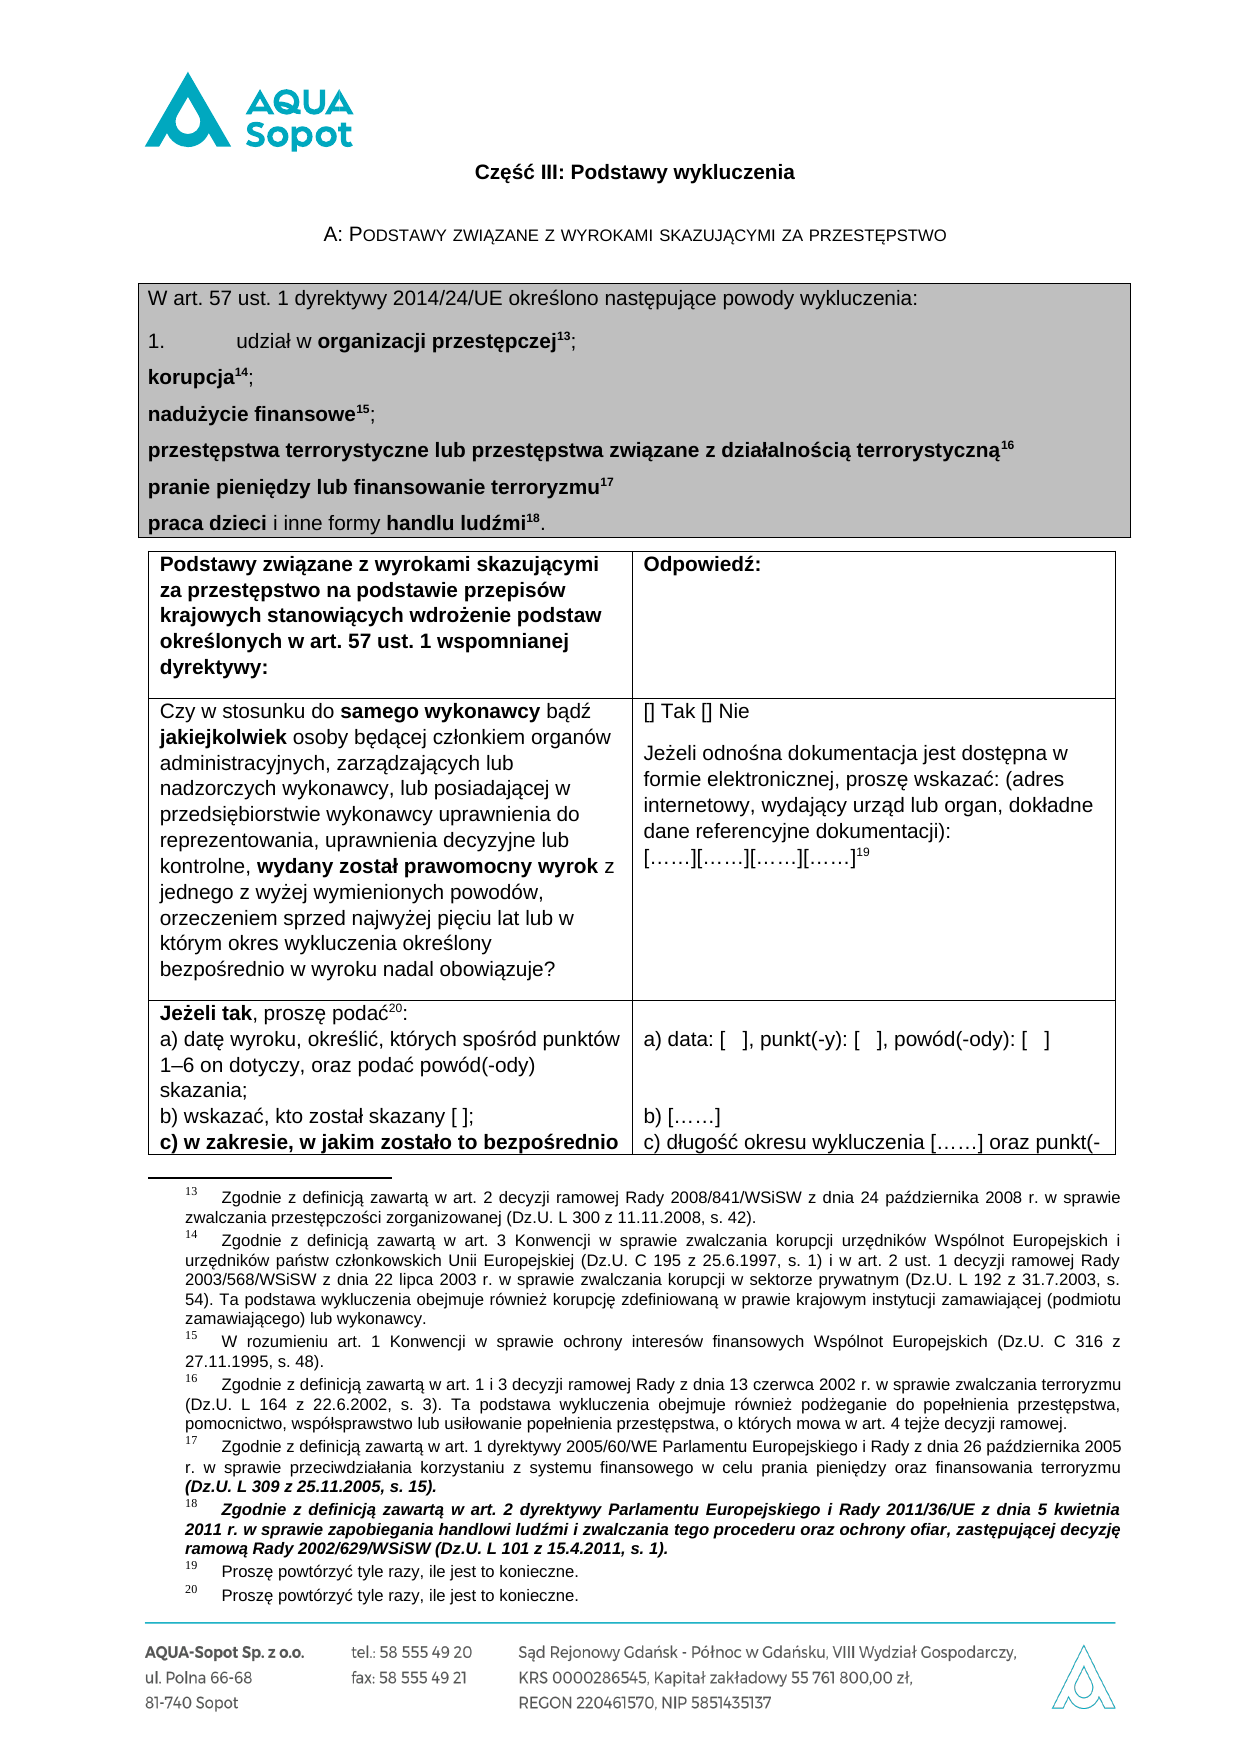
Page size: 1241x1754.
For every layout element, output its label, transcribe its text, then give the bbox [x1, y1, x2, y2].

picture [144, 1621, 1116, 1712]
table_header Odpowiedź: [633, 552, 1115, 698]
table_cell a) data: [ ], punkt(-y): [ ], powód(-ody): [ ] b) [……] c) długość okresu wykluczenia [……] oraz punkt(-y), którego(-ych) to dotyczy. Jeżeli odnośna dokumentacja jest dostępna w formie elektronicznej, proszę wskazać: (adres internetowy, wydający urząd lub organ, dokładne dane referencyjne dokumentacji): [……][……][……][……] [633, 1001, 1115, 1154]
table_cell [] Tak [] Nie Jeżeli odnośna dokumentacja jest dostępna w formie elektronicznej, proszę wskazać: (adres internetowy, wydający urząd lub organ, dokładne dane referencyjne dokumentacji): [……][……][……][……] [633, 699, 1115, 1000]
text korupcja; [139, 362, 1130, 389]
text A: Podstawy związane z wyrokami skazującymi za przestępstwo [148, 222, 1122, 246]
text pranie pieniędzy lub finansowanie terroryzmu [139, 471, 1130, 498]
table_cell Jeżeli tak, proszę podać: a) datę wyroku, określić, których spośród punktów 1–6 on dotyczy, oraz podać powód(-ody) skazania; b) wskazać, kto został skazany [ ]; c) w zakresie, w jakim zostało to bezpośrednio ustalone w wyroku: [149, 1001, 632, 1154]
table_cell Czy w stosunku do samego wykonawcy bądź jakiejkolwiek osoby będącej członkiem organów administracyjnych, zarządzających lub nadzorczych wykonawcy, lub posiadającej w przedsiębiorstwie wykonawcy uprawnienia do reprezentowania, uprawnienia decyzyjne lub kontrolne, wydany został prawomocny wyrok z jednego z wyżej wymienionych powodów, orzeczeniem sprzed najwyżej pięciu lat lub w którym okres wykluczenia określony bezpośrednio w wyroku nadal obowiązuje? [149, 699, 632, 1000]
text przestępstwa terrorystyczne lub przestępstwa związane z działalnością terrorystyczną [139, 435, 1130, 462]
text W art. 57 ust. 1 dyrektywy 2014/24/UE określono następujące powody wykluczenia: [139, 284, 1130, 310]
list udział w organizacji przestępczej; [139, 326, 1130, 353]
table_header Podstawy związane z wyrokami skazującymi za przestępstwo na podstawie przepisów krajowych stanowiących wdrożenie podstaw określonych w art. 57 ust. 1 wspomnianej dyrektywy: [149, 552, 632, 698]
text praca dzieci i inne formy handlu ludźmi. [139, 508, 1130, 537]
text nadużycie finansowe; [139, 398, 1130, 426]
text Część III: Podstawy wykluczenia [148, 160, 1122, 184]
